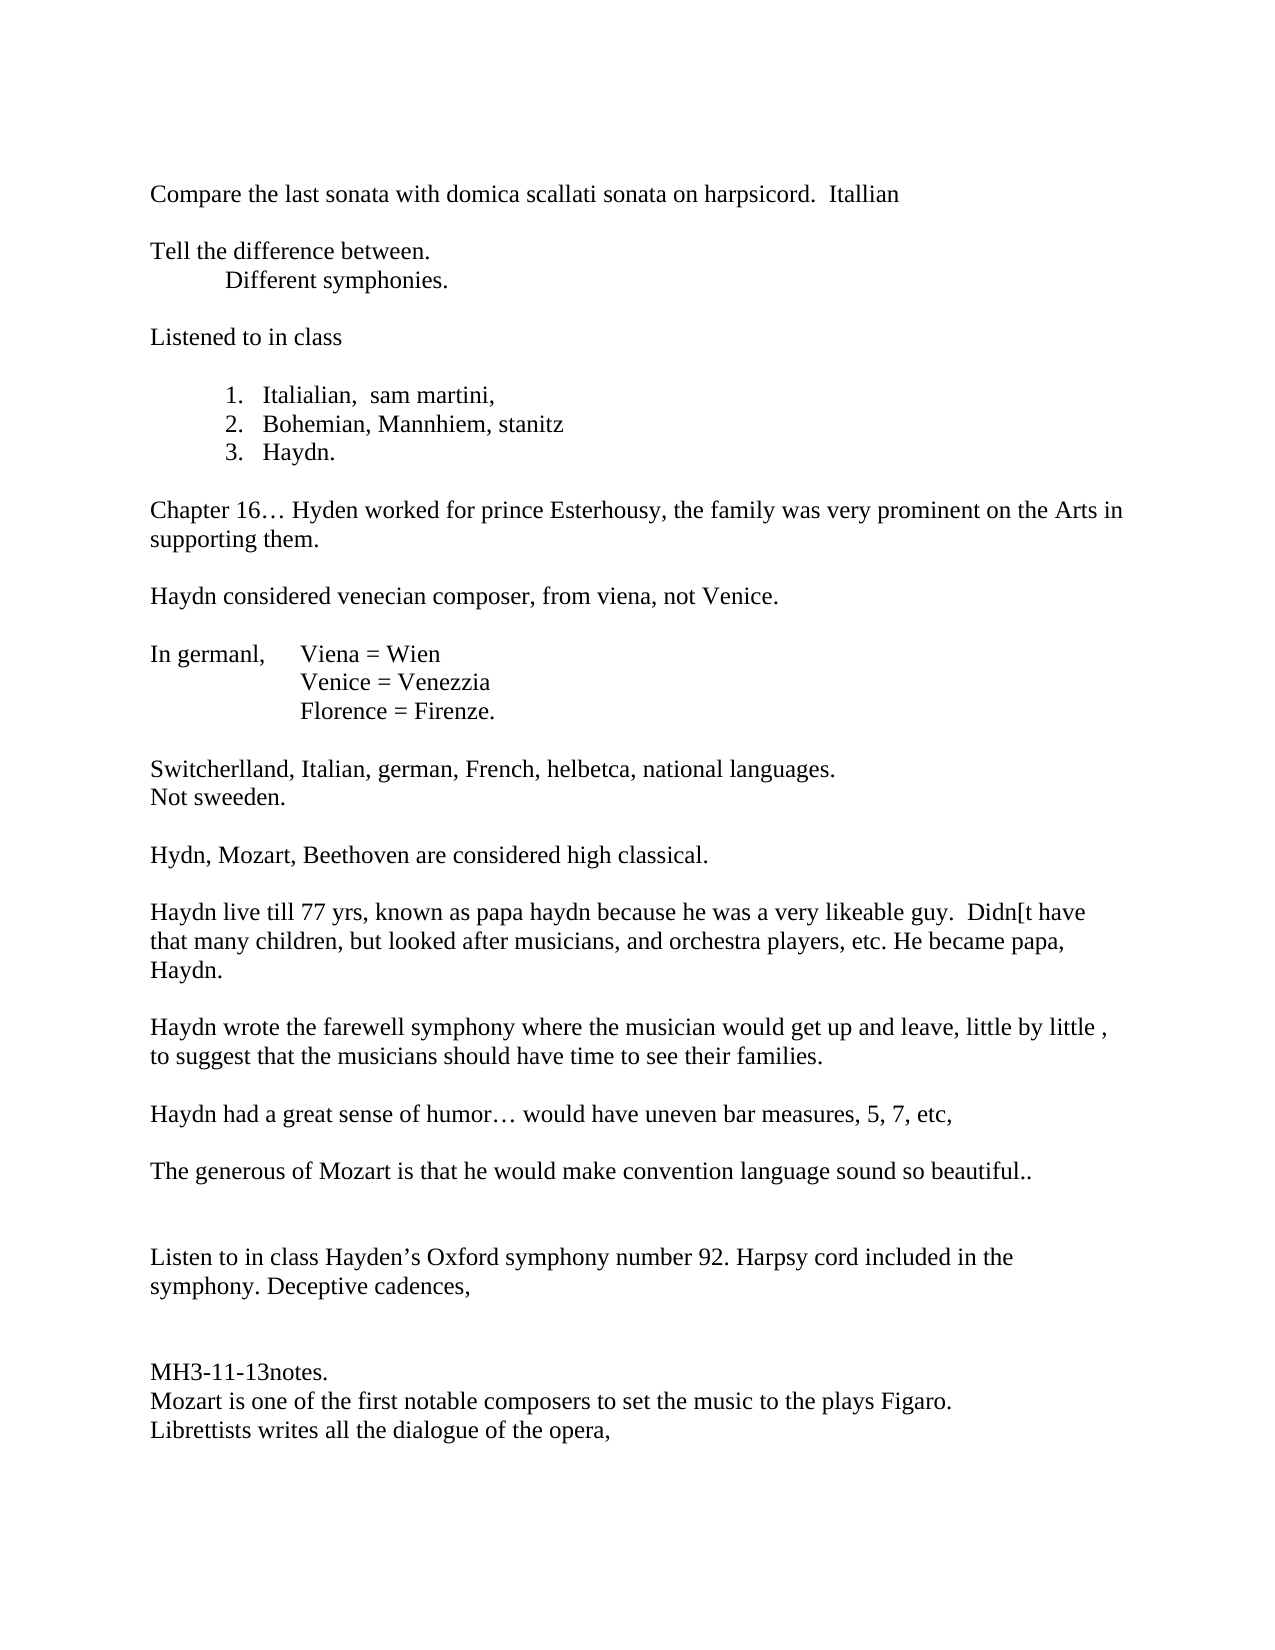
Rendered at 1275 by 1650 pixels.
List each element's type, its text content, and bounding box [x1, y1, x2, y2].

text Venice = Venezzia [150, 667, 1125, 696]
text Haydn wrote the farewell symphony where the musician would get up and leave, little by little , to suggest that the musicians should have time to see their families. [150, 1012, 1125, 1070]
text MH3-11-13notes. [150, 1357, 1125, 1386]
text Haydn live till 77 yrs, known as papa haydn because he was a very likeable guy. Didn[t have that many children, but looked after musicians, and orchestra players, etc. He became papa, Haydn. [150, 897, 1125, 984]
text Listened to in class [150, 322, 1125, 351]
list Italialian, sam martini, [225, 380, 1125, 409]
text Florence = Firenze. [150, 696, 1125, 725]
text Chapter 16… Hyden worked for prince Esterhousy, the family was very prominent on the Arts in supporting them. [150, 495, 1125, 552]
list Haydn. [225, 437, 1125, 466]
text Tell the difference between. [150, 236, 1125, 265]
text Different symphonies. [150, 265, 1125, 294]
text Switcherlland, Italian, german, French, helbetca, national languages. [150, 754, 1125, 782]
list Bohemian, Mannhiem, stanitz [225, 409, 1125, 437]
text Librettists writes all the dialogue of the opera, [150, 1415, 1125, 1444]
text Mozart is one of the first notable composers to set the music to the plays Figaro. [150, 1386, 1125, 1415]
text Haydn had a great sense of humor… would have uneven bar measures, 5, 7, etc, [150, 1099, 1125, 1127]
text Not sweeden. [150, 782, 1125, 811]
text Listen to in class Hayden’s Oxford symphony number 92. Harpsy cord included in the symphony. Deceptive cadences, [150, 1242, 1125, 1300]
text The generous of Mozart is that he would make convention language sound so beautiful.. [150, 1156, 1125, 1185]
text Haydn considered venecian composer, from viena, not Venice. [150, 581, 1125, 610]
text In germanl, Viena = Wien [150, 639, 1125, 667]
text Hydn, Mozart, Beethoven are considered high classical. [150, 840, 1125, 869]
text Compare the last sonata with domica scallati sonata on harpsicord. Itallian [150, 179, 1125, 207]
